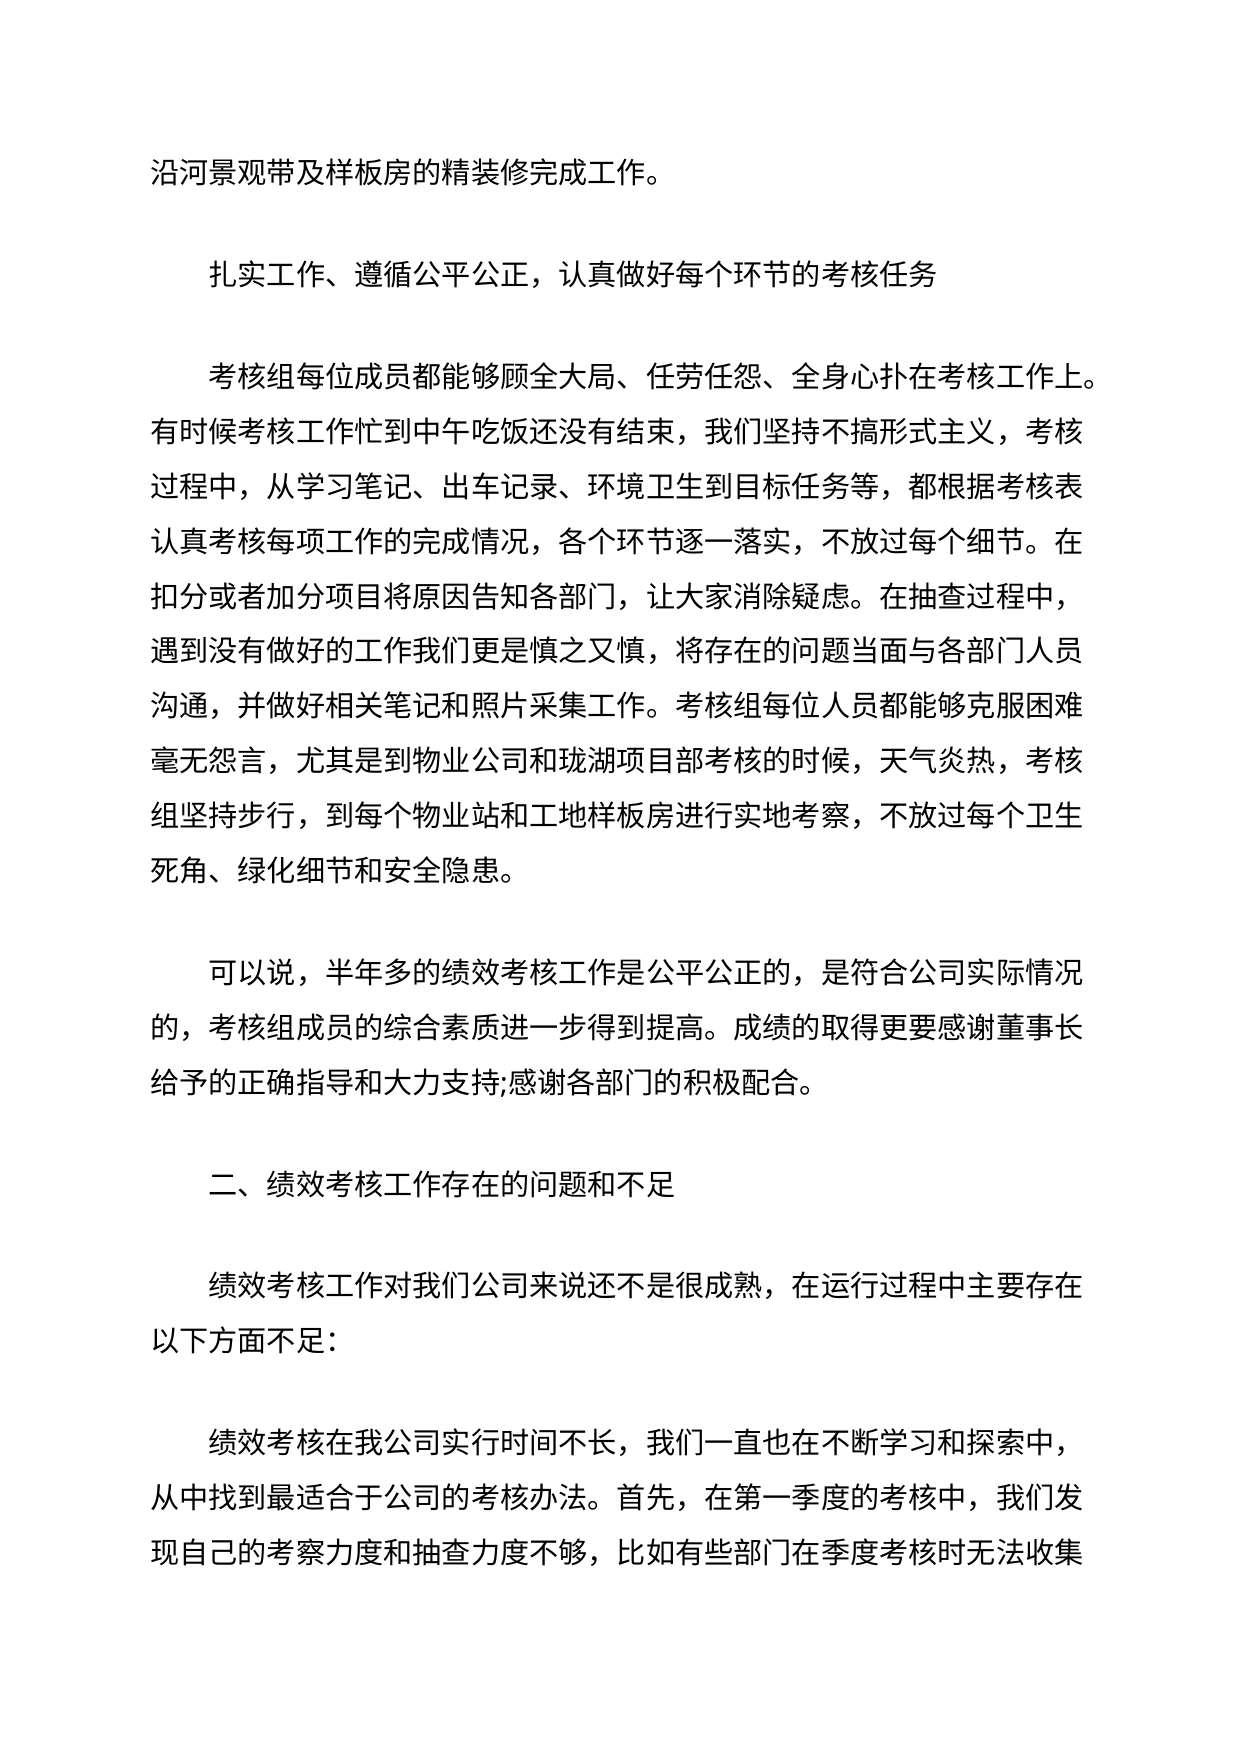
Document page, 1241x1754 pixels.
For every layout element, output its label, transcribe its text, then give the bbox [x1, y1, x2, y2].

text 可以说，半年多的绩效考核工作是公平公正的，是符合公司实际情况的，考核组成员的综合素质进一步得到提高。成绩的取得更要感谢董事长给予的正确指导和大力支持;感谢各部门的积极配合。 [150, 949, 1090, 1102]
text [150, 150, 1090, 192]
text 扎实工作、遵循公平公正，认真做好每个环节的考核任务 [150, 252, 1090, 294]
text 绩效考核工作对我们公司来说还不是很成熟，在运行过程中主要存在以下方面不足： [150, 1263, 1090, 1360]
text 二、绩效考核工作存在的问题和不足 [150, 1161, 1090, 1203]
text 考核组每位成员都能够顾全大局、任劳任怨、全身心扑在考核工作上。有时候考核工作忙到中午吃饭还没有结束，我们坚持不搞形式主义，考核过程中，从学习笔记、出车记录、环境卫生到目标任务等，都根据考核表认真考核每项工作的完成情况，各个环节逐一落实，不放过每个细节。在扣分或者加分项目将原因告知各部门，让大家消除疑虑。在抽查过程中，遇到没有做好的工作我们更是慎之又慎，将存在的问题当面与各部门人员沟通，并做好相关笔记和照片采集工作。考核组每位人员都能够克服困难毫无怨言，尤其是到物业公司和珑湖项目部考核的时候，天气炎热，考核组坚持步行，到每个物业站和工地样板房进行实地考察，不放过每个卫生死角、绿化细节和安全隐患。 [150, 353, 1090, 890]
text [150, 1419, 1090, 1572]
